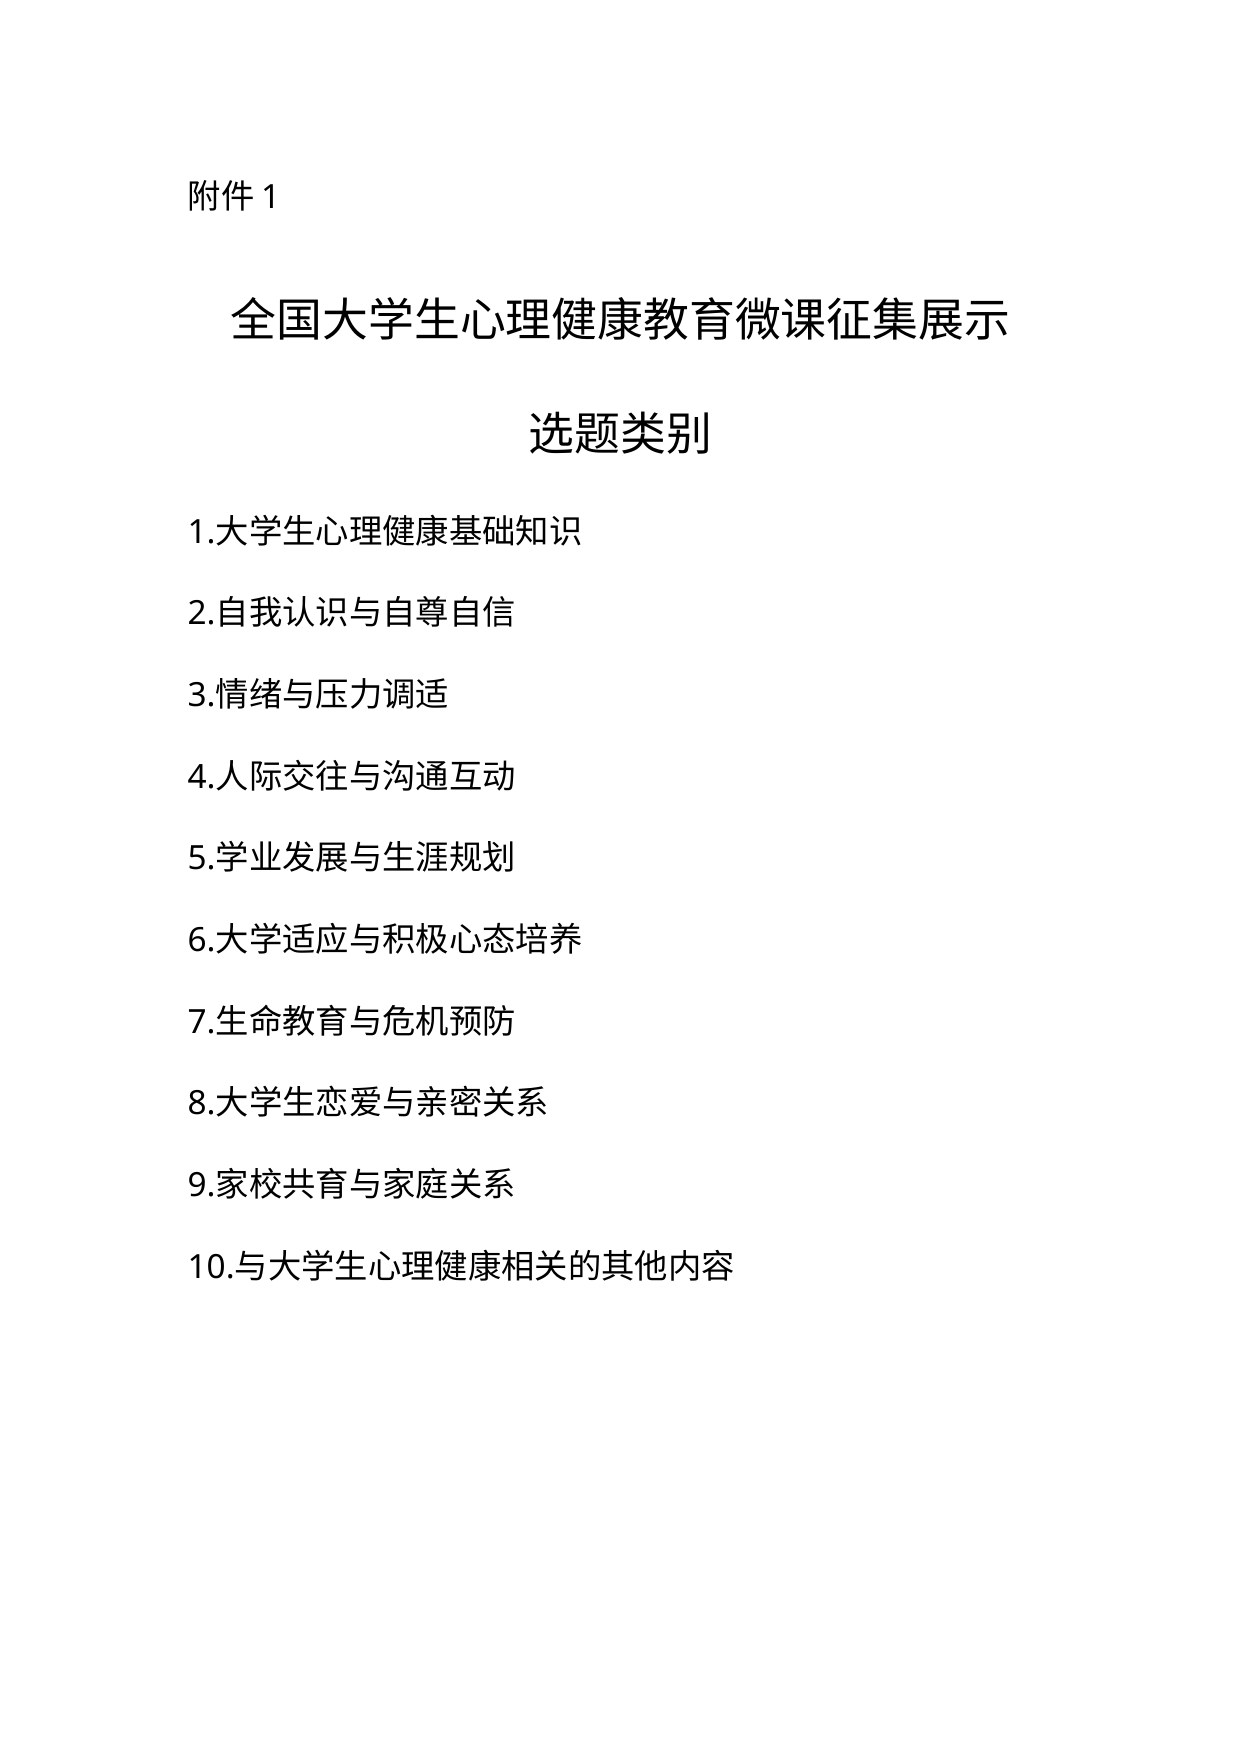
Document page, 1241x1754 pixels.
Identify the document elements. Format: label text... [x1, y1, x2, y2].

text 8.大学生恋爱与亲密关系 [187, 1068, 1053, 1133]
text 10.与大学生心理健康相关的其他内容 [187, 1231, 1053, 1296]
text 4.人际交往与沟通互动 [187, 741, 1053, 806]
text 选题类别 [187, 382, 1053, 479]
text 7.生命教育与危机预防 [187, 986, 1053, 1051]
text 全国大学生心理健康教育微课征集展示 [187, 268, 1053, 365]
text 6.大学适应与积极心态培养 [187, 904, 1053, 969]
text 5.学业发展与生涯规划 [187, 823, 1053, 888]
text 3.情绪与压力调适 [187, 659, 1053, 724]
list 附件1 [187, 162, 1053, 227]
text 1.大学生心理健康基础知识 [187, 496, 1053, 561]
text 9.家校共育与家庭关系 [187, 1149, 1053, 1214]
text 2.自我认识与自尊自信 [187, 578, 1053, 643]
